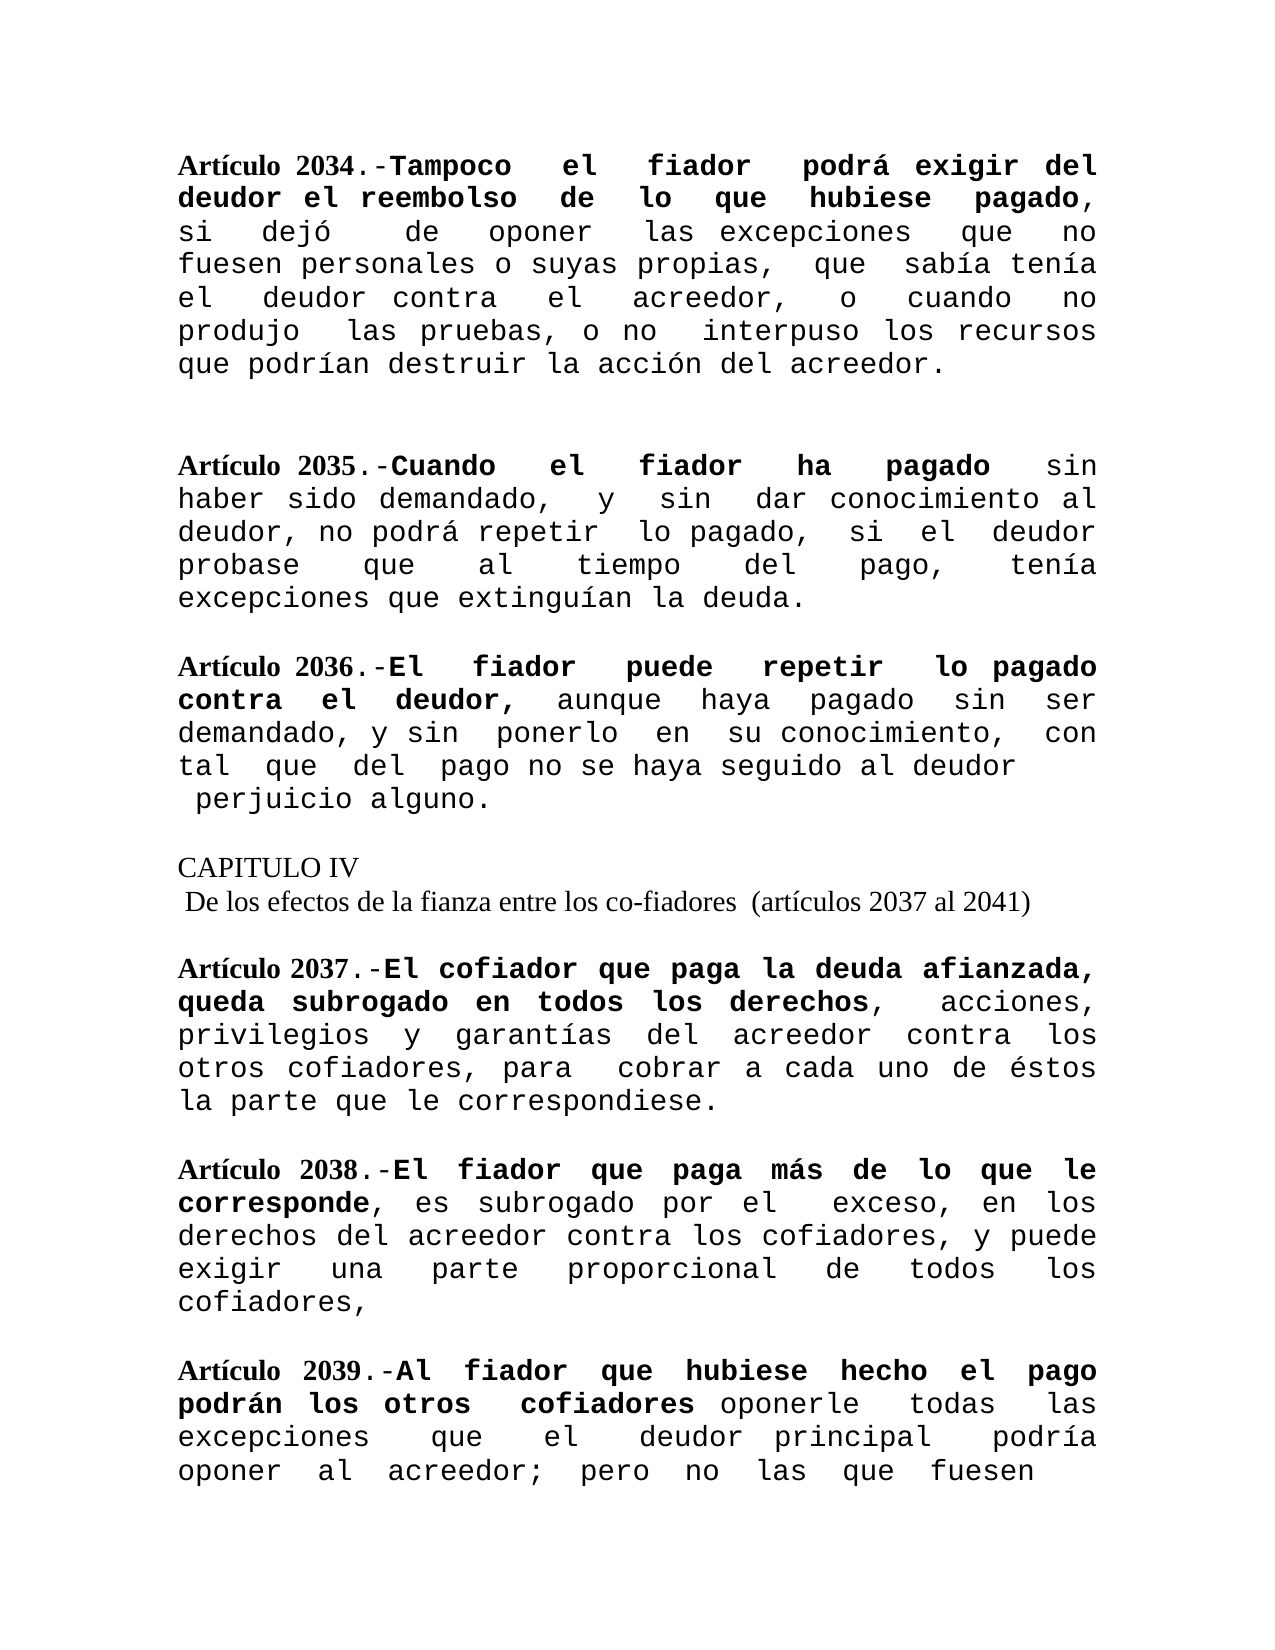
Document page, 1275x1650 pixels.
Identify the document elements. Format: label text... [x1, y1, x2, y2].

text perjuicio alguno. [177, 784, 1060, 818]
text Artículo 2034.-Tampoco el fiador podrá exigir del deudor el reembolso de lo que hubiese pagado, si dejó de oponer las excepciones que no fuesen personales o suyas propias, que sabía tenía el deudor contra el acreedor, o cuando no produjo las pruebas, o no interpuso los recursos que podrían destruir la acción del acreedor. [177, 148, 1098, 382]
text Artículo 2038.-El fiador que paga más de lo que le corresponde, es subrogado por el exceso, en los derechos del acreedor contra los cofiadores, y puede exigir una parte proporcional de todos los cofiadores, [177, 1152, 1098, 1321]
text Artículo 2035.-Cuando el fiador ha pagado sin haber sido demandado, y sin dar conocimiento al deudor, no podrá repetir lo pagado, si el deudor probase que al tiempo del pago, tenía excepciones que extinguían la deuda. [177, 448, 1098, 616]
text Artículo 2039.-Al fiador que hubiese hecho el pago podrán los otros cofiadores oponerle todas las excepciones que el deudor principal podría oponer al acreedor; pero no las que fuesen [177, 1353, 1098, 1489]
text De los efectos de la fianza entre los co-fiadores (artículos 2037 al 2041) [177, 884, 1098, 918]
text Artículo 2037.-El cofiador que paga la deuda afianzada, queda subrogado en todos los derechos, acciones, privilegios y garantías del acreedor contra los otros cofiadores, para cobrar a cada uno de éstos la parte que le correspondiese. [177, 951, 1098, 1119]
text CAPITULO IV [177, 851, 1098, 884]
text Artículo 2036.-El fiador puede repetir lo pagado contra el deudor, aunque haya pagado sin ser demandado, y sin ponerlo en su conocimiento, con tal que del pago no se haya seguido al deudor [177, 649, 1098, 784]
